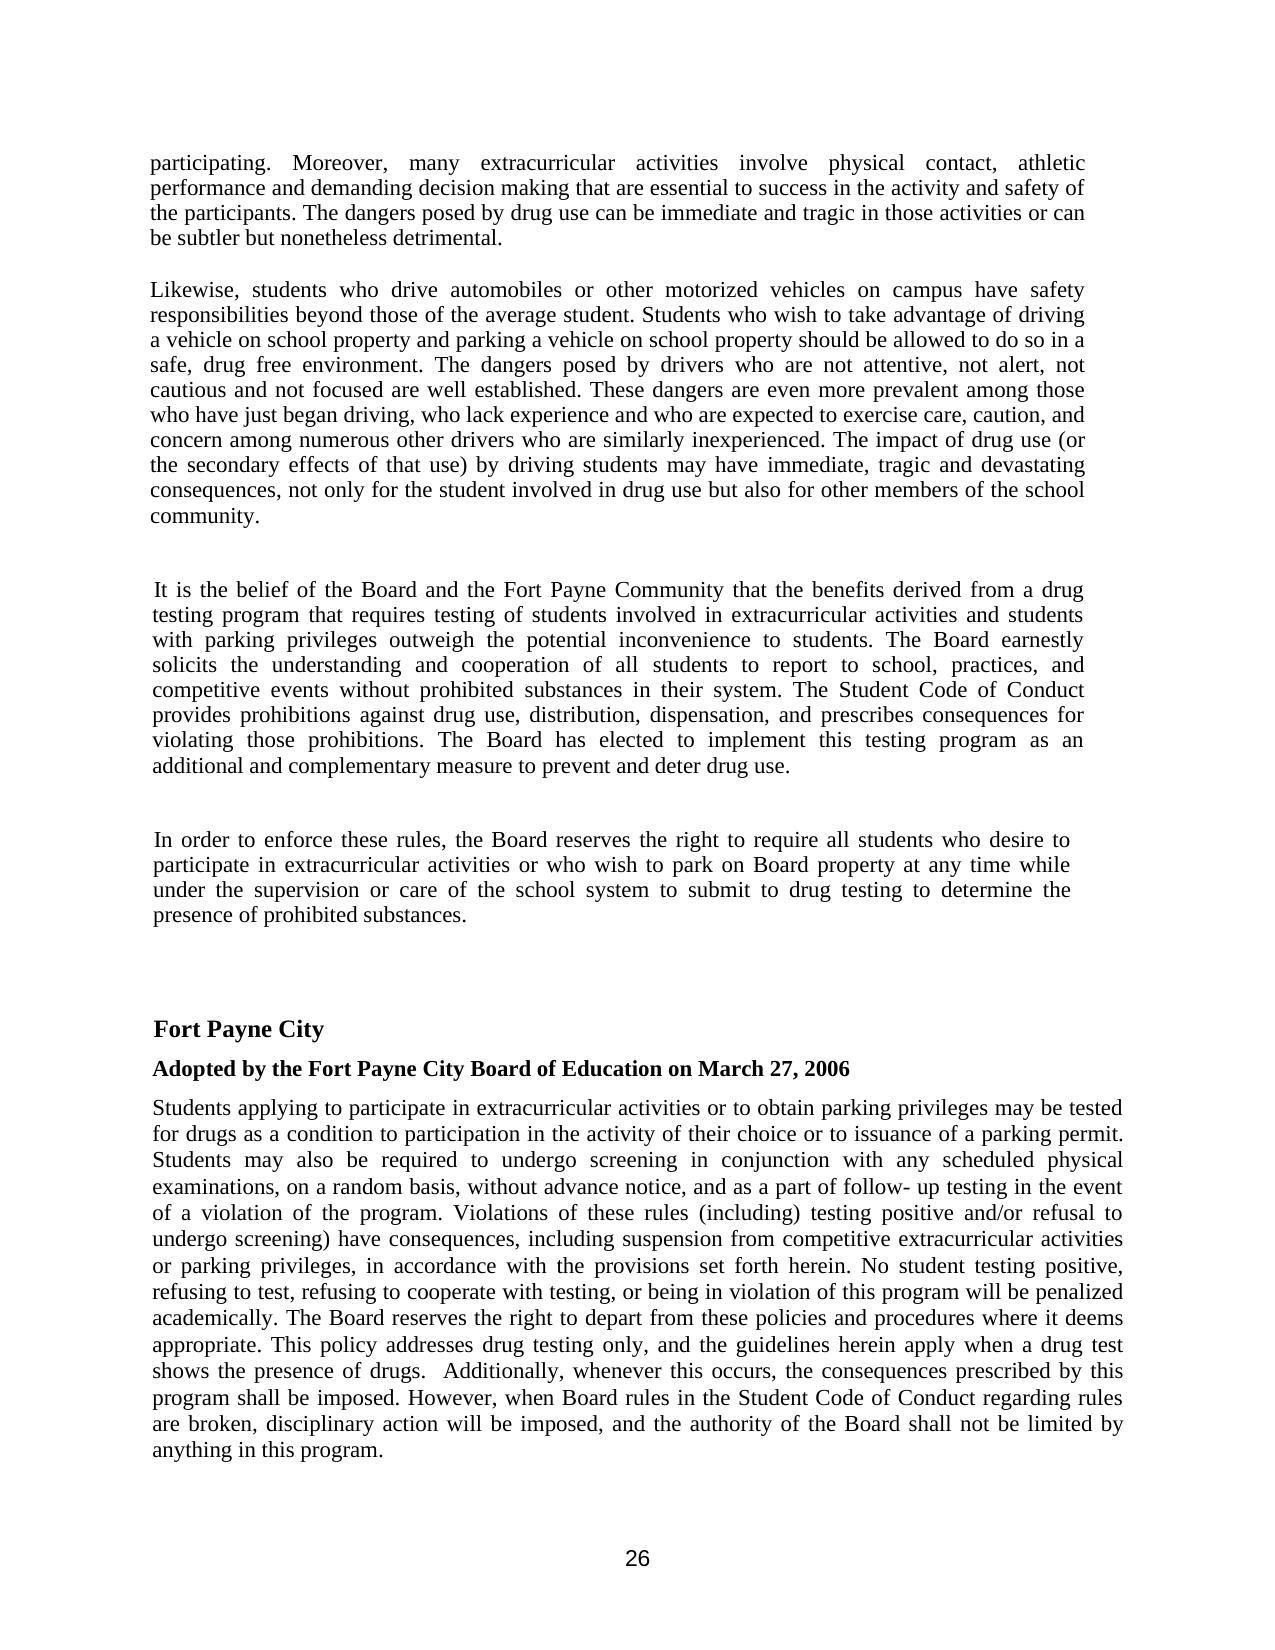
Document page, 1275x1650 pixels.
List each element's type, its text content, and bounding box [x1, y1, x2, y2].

text Adopted by the Fort Payne City Board of Education on March 27, 2006 [152, 1055, 1125, 1081]
text Students applying to participate in extracurricular activities or to obtain parking privileges may be tested for drugs as a condition to participation in the activity of their choice or to issuance of a parking permit. Students may also be required to undergo screening in conjunction with any scheduled physical examinations, on a random basis, without advance notice, and as a part of follow- up testing in the event of a violation of the program. Violations of these rules (including) testing positive and/or refusal to undergo screening) have consequences, including suspension from competitive extracurricular activities or parking privileges, in accordance with the provisions set forth herein. No student testing positive, refusing to test, refusing to cooperate with testing, or being in violation of this program will be penalized academically. The Board reserves the right to depart from these policies and procedures where it deems appropriate. This policy addresses drug testing only, and the guidelines herein apply when a drug test shows the presence of drugs. Additionally, whenever this occurs, the consequences prescribed by this program shall be imposed. However, when Board rules in the Student Code of Conduct regarding rules are broken, disciplinary action will be imposed, and the authority of the Board shall not be limited by anything in this program. [152, 1094, 1125, 1463]
text Fort Payne City [153, 1014, 1125, 1043]
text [150, 150, 1087, 250]
text In order to enforce these rules, the Board reserves the right to require all students who desire to participate in extracurricular activities or who wish to park on Board property at any time while under the supervision or care of the school system to submit to drug testing to determine the presence of prohibited substances. [153, 828, 1073, 928]
text It is the belief of the Board and the Fort Payne Community that the benefits derived from a drug testing program that requires testing of students involved in extracurricular activities and students with parking privileges outweigh the potential inconvenience to students. The Board earnestly solicits the understanding and cooperation of all students to report to school, practices, and competitive events without prohibited substances in their system. The Student Code of Conduct provides prohibitions against drug use, distribution, dispensation, and prescribes consequences for violating those prohibitions. The Board has elected to implement this testing program as an additional and complementary measure to prevent and deter drug use. [152, 577, 1085, 778]
text Likewise, students who drive automobiles or other motorized vehicles on campus have safety responsibilities beyond those of the average student. Students who wish to take advantage of driving a vehicle on school property and parking a vehicle on school property should be allowed to do so in a safe, drug free environment. The dangers posed by drivers who are not attentive, not alert, not cautious and not focused are well established. These dangers are even more prevalent among those who have just began driving, who lack experience and who are expected to exercise care, caution, and concern among numerous other drivers who are similarly inexperienced. The impact of drug use (or the secondary effects of that use) by driving students may have immediate, tragic and devastating consequences, not only for the student involved in drug use but also for other members of the school community. [150, 277, 1087, 528]
